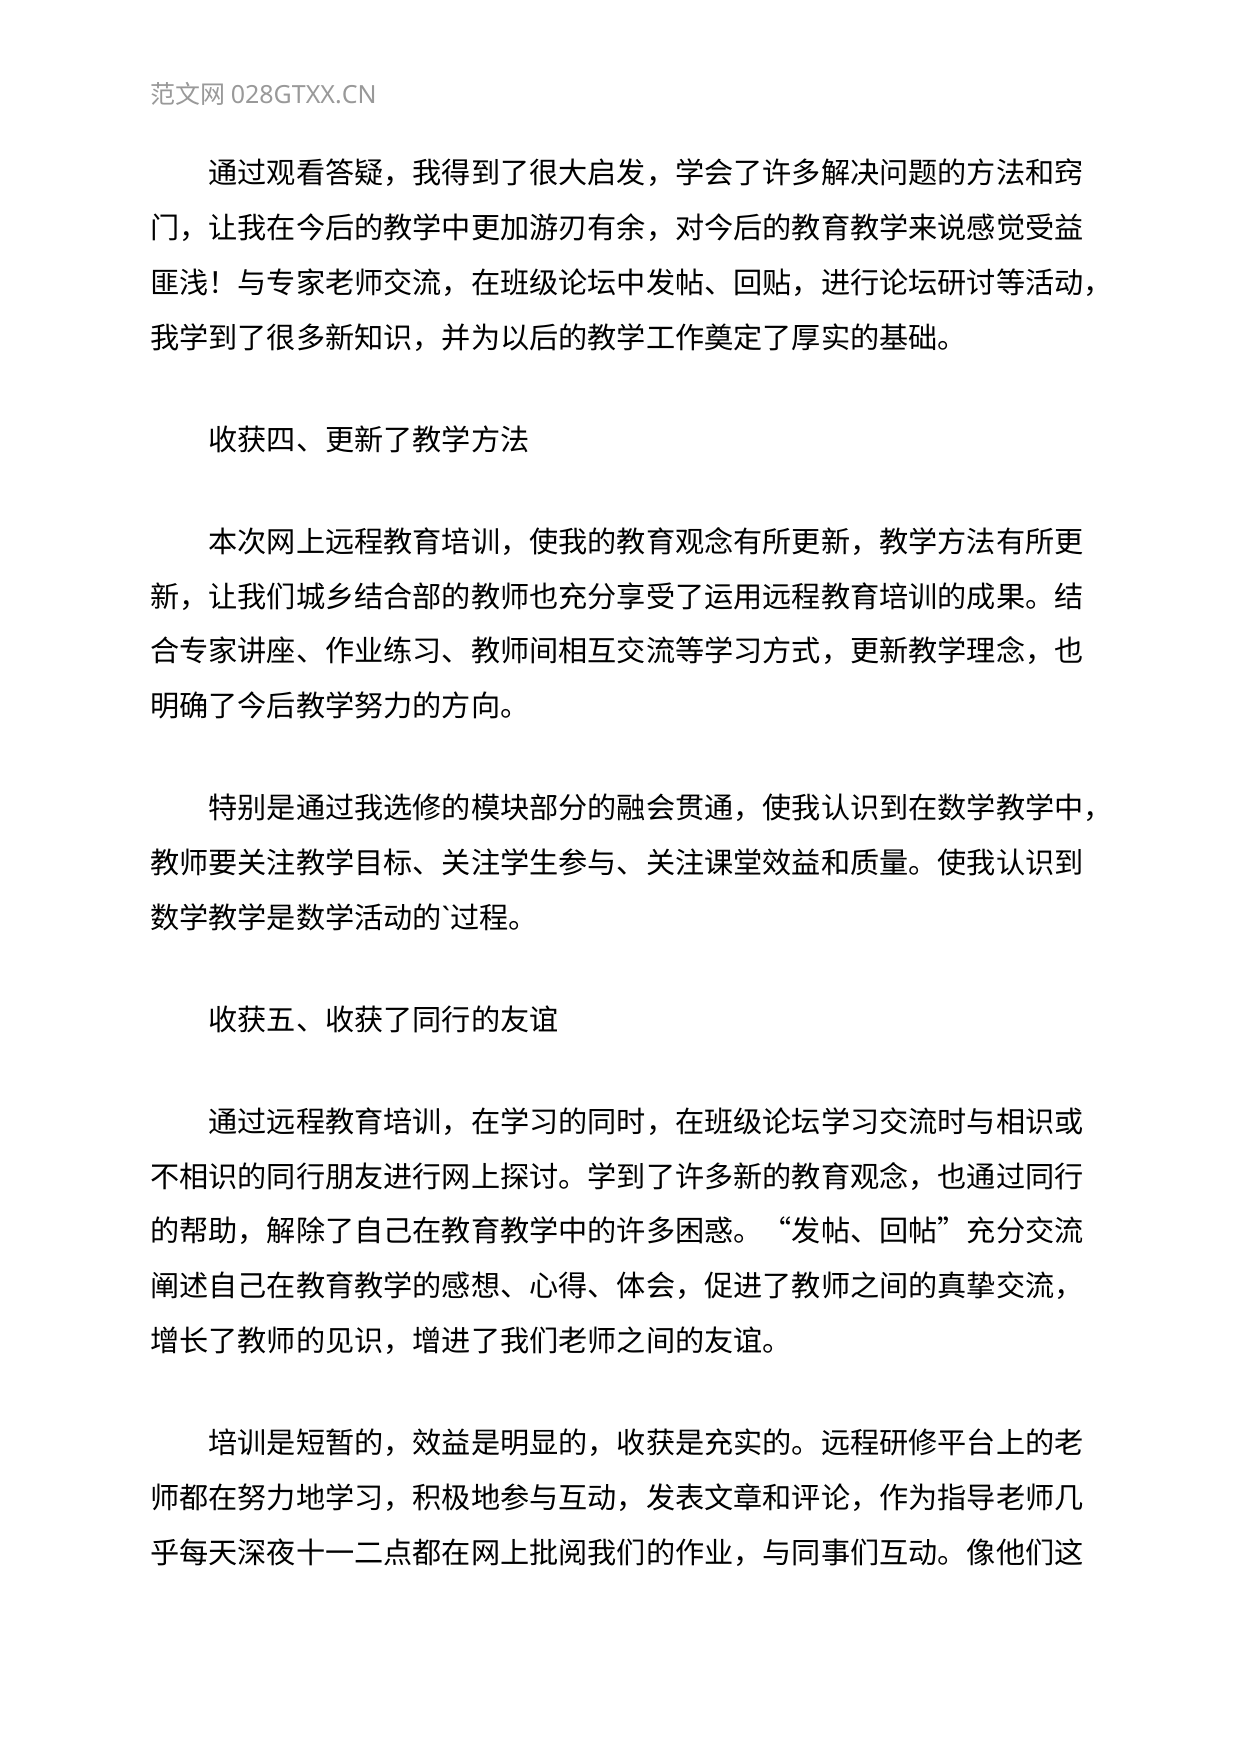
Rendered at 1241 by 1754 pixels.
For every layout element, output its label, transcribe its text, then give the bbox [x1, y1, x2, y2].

text 本次网上远程教育培训，使我的教育观念有所更新，教学方法有所更新，让我们城乡结合部的教师也充分享受了运用远程教育培训的成果。结合专家讲座、作业练习、教师间相互交流等学习方式，更新教学理念，也明确了今后教学努力的方向。 [150, 518, 1090, 725]
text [150, 1419, 1090, 1572]
text 通过远程教育培训，在学习的同时，在班级论坛学习交流时与相识或不相识的同行朋友进行网上探讨。学到了许多新的教育观念，也通过同行的帮助，解除了自己在教育教学中的许多困惑。“发帖、回帖”充分交流阐述自己在教育教学的感想、心得、体会，促进了教师之间的真挚交流，增长了教师的见识，增进了我们老师之间的友谊。 [150, 1098, 1090, 1360]
text 收获四、更新了教学方法 [150, 416, 1090, 459]
text 特别是通过我选修的模块部分的融会贯通，使我认识到在数学教学中，教师要关注教学目标、关注学生参与、关注课堂效益和质量。使我认识到数学教学是数学活动的`过程。 [150, 785, 1090, 937]
text 收获五、收获了同行的友谊 [150, 996, 1090, 1039]
text 通过观看答疑，我得到了很大启发，学会了许多解决问题的方法和窍门，让我在今后的教学中更加游刃有余，对今后的教育教学来说感觉受益匪浅！与专家老师交流，在班级论坛中发帖、回贴，进行论坛研讨等活动，我学到了很多新知识，并为以后的教学工作奠定了厚实的基础。 [150, 150, 1090, 357]
